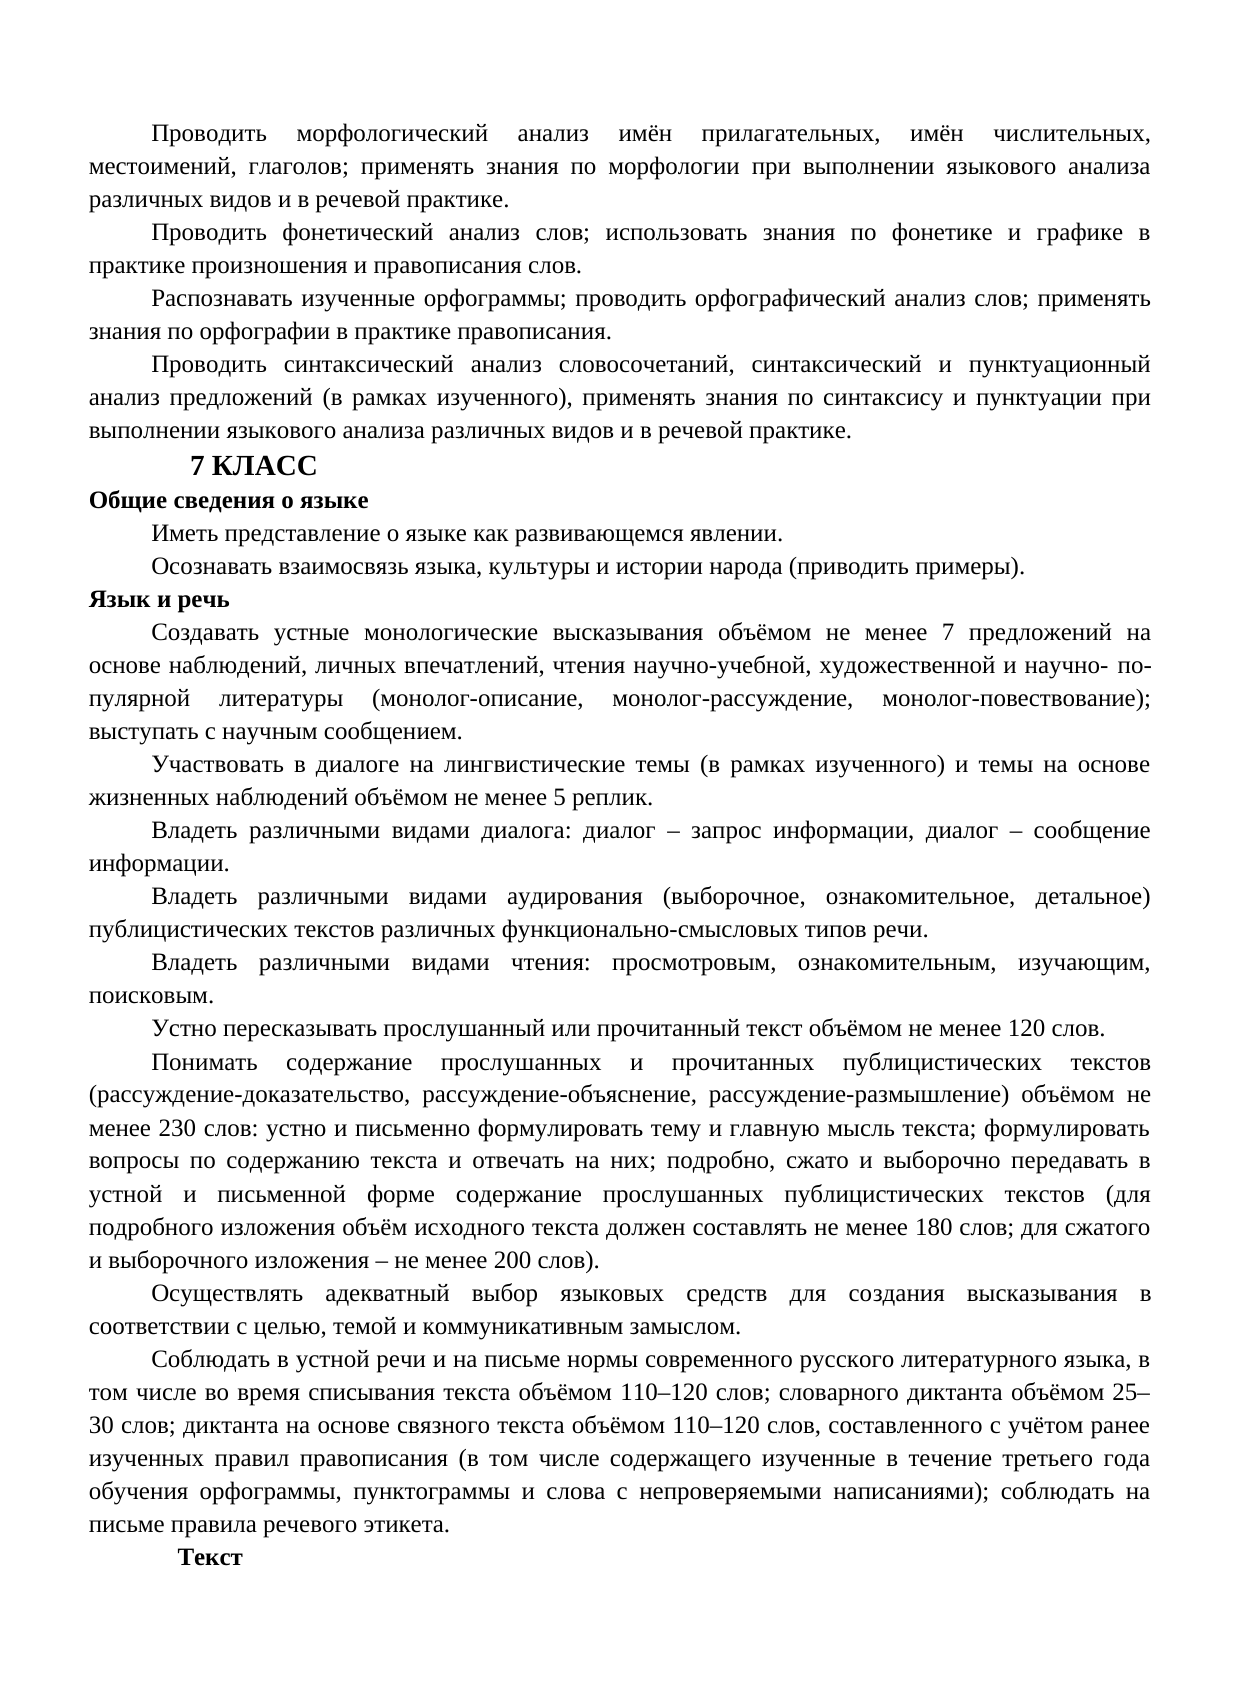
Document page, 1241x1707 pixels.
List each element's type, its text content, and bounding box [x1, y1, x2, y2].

text Устно пересказывать прослушанный или прочитанный текст объёмом не менее 120 слов. [88, 1013, 1152, 1042]
text Распознавать изученные орфограммы; проводить орфографический анализ слов; применять знания по орфографии в практике правописания. [88, 283, 1152, 345]
text Проводить морфологический анализ имён прилагательных, имён числительных, местоимений, глаголов; применять знания по морфологии при выполнении языкового анализа различных видов и в речевой практике. [88, 118, 1152, 213]
text Осуществлять адекватный выбор языковых средств для со­здания высказывания в соответствии с целью, темой и коммуникативным замыслом. [88, 1278, 1152, 1339]
text Соблюдать в устной речи и на письме нормы современного русского литературного языка, в том числе во время списывания текста объёмом 110–120 слов; словарного диктанта объёмом 25–30 слов; диктанта на основе связного текста объёмом 110–120 слов, составленного с учётом ранее изученных правил правописания (в том числе содержащего изученные в течение третьего года обучения орфограммы, пунктограммы и слова с непроверяемыми написаниями); соблюдать на письме пра­вила речевого этикета. [88, 1344, 1152, 1538]
text Создавать устные монологические высказывания объёмом не менее 7 предложений на основе наблюдений, личных впечатлений, чтения научно-учебной, художественной и научно-­ по­пулярной литературы (монолог-описание, монолог-рассуждение, монолог-повествование); выступать с научным сообщением. [88, 617, 1152, 745]
text Понимать содержание прослушанных и прочитанных публицистических текстов (рассуждение-доказательство, рассуждение-объяснение, рассуждение-размышление) объёмом не менее 230 слов: устно и письменно формулировать тему и главную мысль текста; формулировать вопросы по содержанию текста и отвечать на них; подробно, сжато и выборочно передавать в устной и письменной форме содержание прослушанных публицистических текстов (для подробного изложения объём исходного текста должен составлять не менее 180 слов; для сжатого и выборочного изложения – не менее 200 слов). [88, 1047, 1152, 1273]
text 7 КЛАСС [190, 448, 1152, 482]
text Проводить фонетический анализ слов; использовать знания по фонетике и графике в практике произношения и правописания слов. [88, 217, 1152, 279]
text Проводить синтаксический анализ словосочетаний, синтаксический и пунктуационный анализ предложений (в рамках изученного), применять знания по синтаксису и пунктуации при выполнении языкового анализа различных видов и в речевой практике. [88, 349, 1152, 444]
text Язык и речь [88, 584, 1152, 613]
text Иметь представление о языке как развивающемся явлении. [88, 518, 1152, 547]
text Участвовать в диалоге на лингвистические темы (в рамках изученного) и темы на основе жизненных наблюдений объёмом не менее 5 реплик. [88, 749, 1152, 811]
text Осознавать взаимосвязь языка, культуры и истории народа (приводить примеры). [88, 551, 1152, 580]
text Владеть различными видами чтения: просмотровым, ознакомительным, изучающим, поисковым. [88, 947, 1152, 1009]
text Текст [177, 1542, 1152, 1571]
text Владеть различными видами аудирования (выборочное, ознакомительное, детальное) публицистических текстов различных функционально-смысловых типов речи. [88, 881, 1152, 943]
text Владеть различными видами диалога: диалог – запрос информации, диалог – сообщение информации. [88, 815, 1152, 877]
text Общие сведения о языке [88, 485, 1152, 514]
